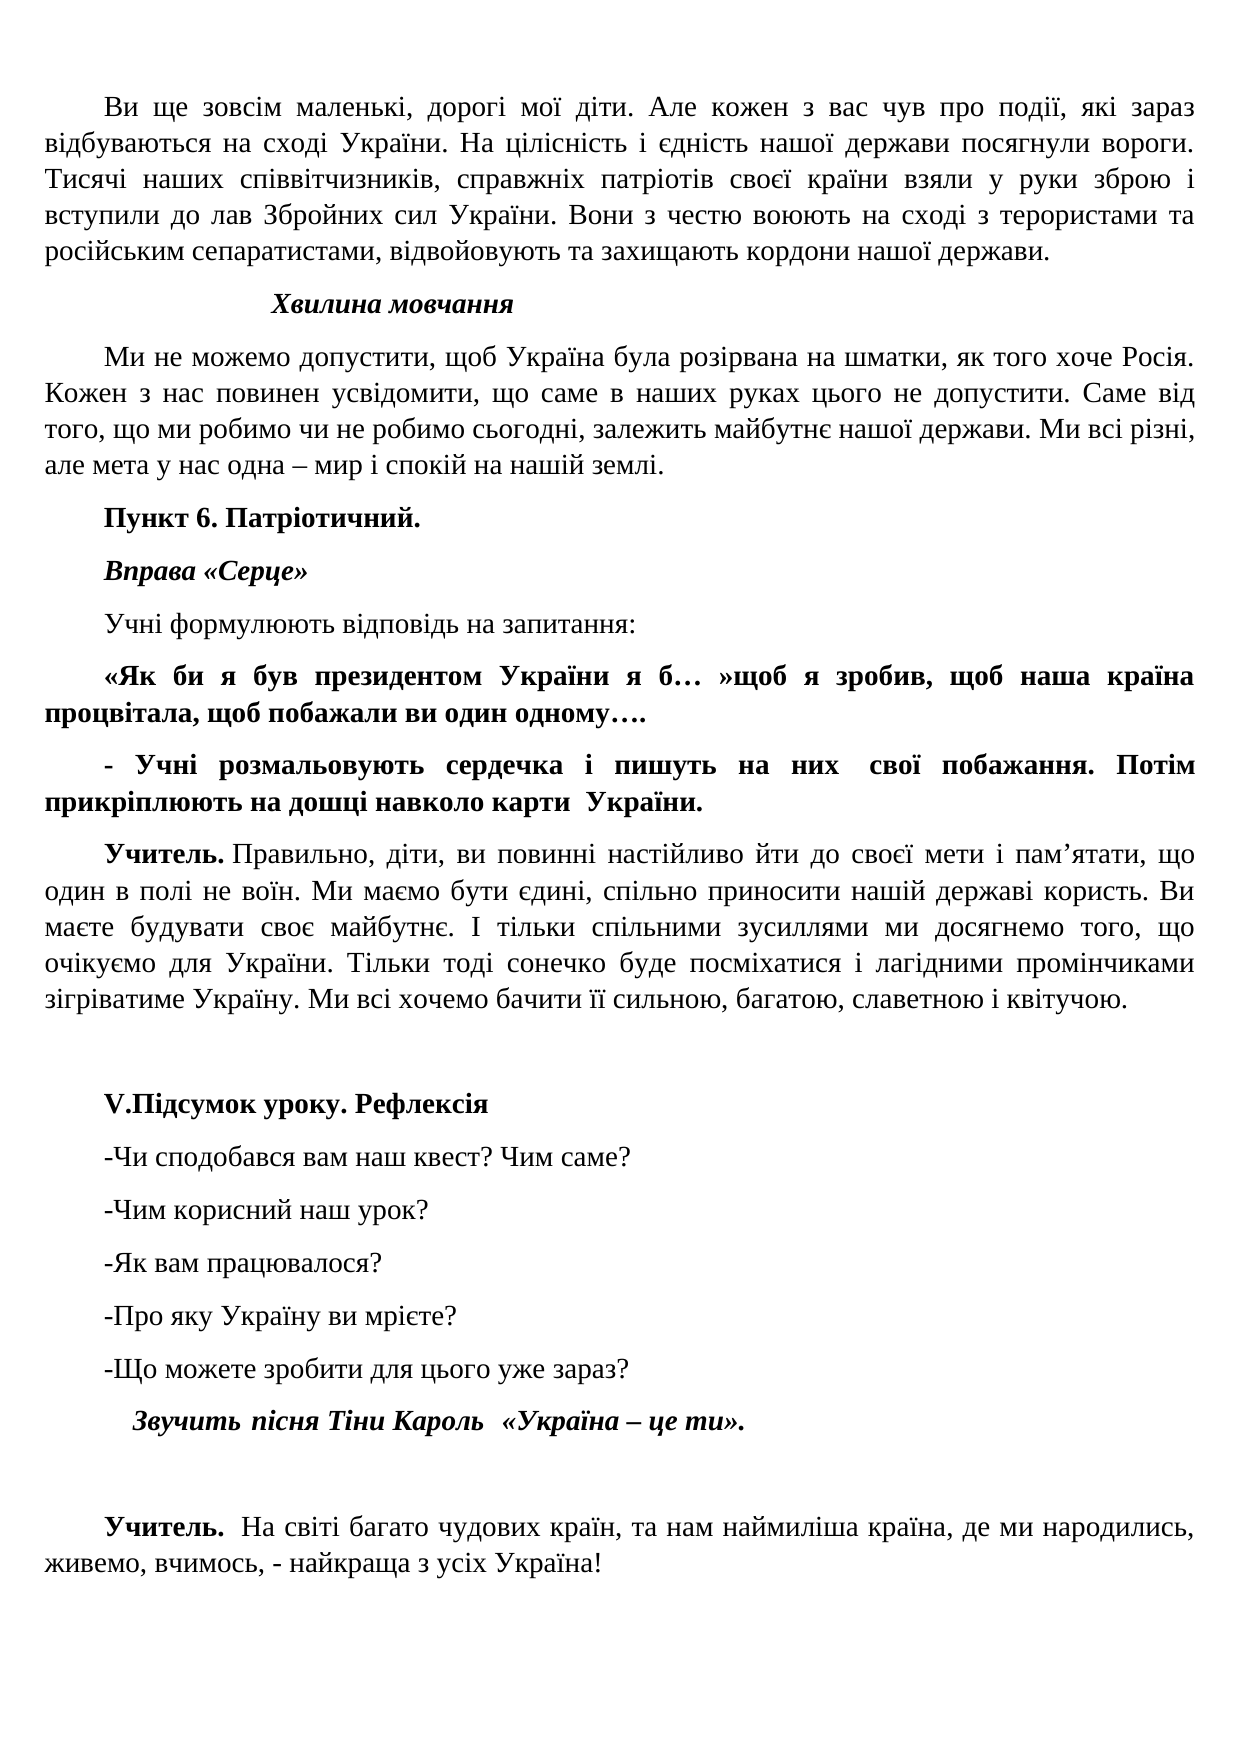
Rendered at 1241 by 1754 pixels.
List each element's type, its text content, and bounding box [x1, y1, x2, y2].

text Ми не можемо допустити, щоб Україна була розірвана на шматки, як того хоче Росія. Кожен з нас повинен усвідомити, що саме в наших руках цього не допустити. Саме від того, що ми робимо чи не робимо сьогодні, залежить майбутнє нашої держави. Ми всі різні, але мета у нас одна – мир і спокій на нашій землі. [44, 339, 1196, 481]
text Вправа «Серце» [44, 553, 1196, 586]
text -Про яку Україну ви мрієте? [44, 1298, 1196, 1331]
text Хвилина мовчання [44, 286, 1196, 319]
text Учитель. Правильно, діти, ви повинні настійливо йти до своєї мети і пам’ятати, що один в полі не воїн. Ми маємо бути єдині, спільно приносити нашій державі користь. Ви маєте будувати своє майбутнє. І тільки спільними зусиллями ми досягнемо того, що очікуємо для України. Тільки тоді сонечко буде посміхатися і лагідними промінчиками зігріватиме Україну. Ми всі хочемо бачити її сильною, багатою, славетною і квітучою. [44, 836, 1196, 1014]
text -Чим корисний наш урок? [44, 1192, 1196, 1226]
text -Як вам працювалося? [44, 1245, 1196, 1279]
text - Учні розмальовують сердечка і пишуть на них свої побажання. Потім прикріплюють на дошці навколо карти України. [44, 747, 1196, 817]
text -Що можете зробити для цього уже зараз? [44, 1351, 1196, 1384]
text Пункт 6. Патріотичний. [44, 500, 1196, 534]
text Учні формулюють відповідь на запитання: [44, 606, 1196, 639]
text V.Підсумок уроку. Рефлексія [44, 1087, 1196, 1120]
text Учитель. На світі багато чудових країн, та нам наймиліша країна, де ми народились, живемо, вчимось, - найкраща з усіх Україна! [44, 1509, 1196, 1579]
text Ви ще зовсім маленькі, дорогі мої діти. Але кожен з вас чув про події, які зараз відбуваються на сході України. На цілісність і єдність нашої держави посягнули вороги. Тисячі наших співвітчизників, справжніх патріотів своєї країни взяли у руки зброю і вступили до лав Збройних сил України. Вони з честю воюють на сході з терористами та російським сепаратистами, відвойовують та захищають кордони нашої держави. [44, 89, 1196, 267]
text Звучить пісня Тіни Кароль «Україна – це ти». [44, 1403, 1196, 1437]
text «Як би я був президентом України я б… »щоб я зробив, щоб наша країна процвітала, щоб побажали ви один одному…. [44, 658, 1196, 728]
text -Чи сподобався вам наш квест? Чим саме? [44, 1139, 1196, 1173]
